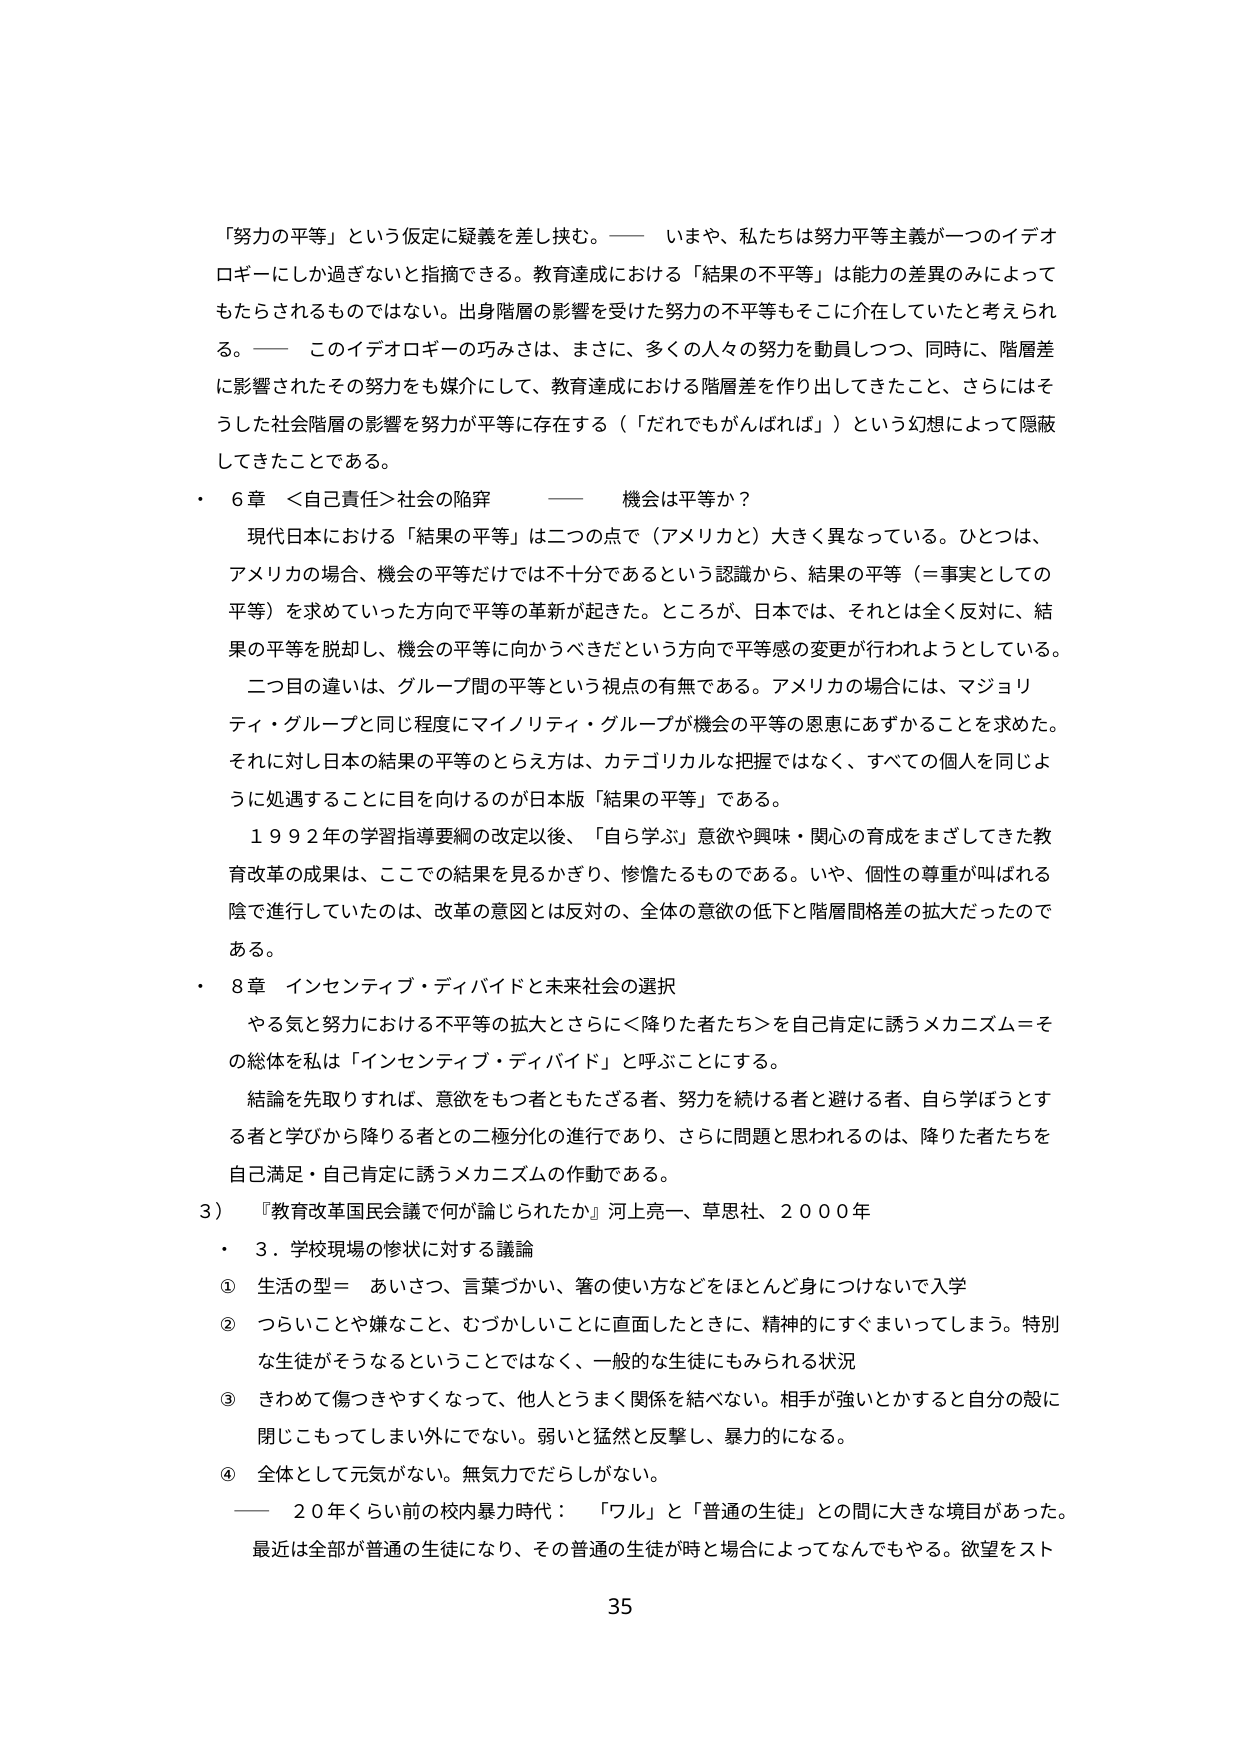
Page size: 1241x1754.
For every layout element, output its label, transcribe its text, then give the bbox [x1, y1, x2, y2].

list １９９２年の学習指導要綱の改定以後、「自ら学ぶ」意欲や興味・関心の育成をまざしてきた教育改革の成果は、ここでの結果を見るかぎり、惨憺たるものである。いや、個性の尊重が叫ばれる陰で進行していたのは、改革の意図とは反対の、全体の意欲の低下と階層間格差の拡大だったのである。 [229, 817, 1063, 967]
list 現代日本における「結果の平等」は二つの点で（アメリカと）大きく異なっている。ひとつは、アメリカの場合、機会の平等だけでは不十分であるという認識から、結果の平等（＝事実としての平等）を求めていった方向で平等の革新が起きた。ところが、日本では、それとは全く反対に、結果の平等を脱却し、機会の平等に向かうべきだという方向で平等感の変更が行われようとしている。 [229, 517, 1063, 667]
list 結論を先取りすれば、意欲をもつ者ともたざる者、努力を続ける者と避ける者、自ら学ぼうとする者と学びから降りる者との二極分化の進行であり、さらに問題と思われるのは、降りた者たちを自己満足・自己肯定に誘うメカニズムの作動である。 [229, 1079, 1063, 1192]
list 二つ目の違いは、グループ間の平等という視点の有無である。アメリカの場合には、マジョリティ・グループと同じ程度にマイノリティ・グループが機会の平等の恩恵にあずかることを求めた。それに対し日本の結果の平等のとらえ方は、カテゴリカルな把握ではなく、すべての個人を同じように処遇することに目を向けるのが日本版「結果の平等」である。 [229, 667, 1063, 817]
list きわめて傷つきやすくなって、他人とうまく関係を結べない。相手が強いとかすると自分の殻に閉じこもってしまい外にでない。弱いと猛然と反撃し、暴力的になる。 [219, 1379, 1063, 1454]
text ・ ３．学校現場の惨状に対する議論 [177, 1229, 1063, 1267]
list ８章 インセンティブ・ディバイドと未来社会の選択 [191, 967, 1063, 1004]
list 生活の型＝ あいさつ、言葉づかい、箸の使い方などをほとんど身につけないで入学 [219, 1267, 1063, 1304]
list ６章 ＜自己責任＞社会の陥穽 ―― 機会は平等か？ [191, 479, 1063, 517]
list やる気と努力における不平等の拡大とさらに＜降りた者たち＞を自己肯定に誘うメカニズム＝その総体を私は「インセンティブ・ディバイド」と呼ぶことにする。 [229, 1004, 1063, 1079]
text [177, 217, 1063, 479]
list つらいことや嫌なこと、むづかしいことに直面したときに、精神的にすぐまいってしまう。特別な生徒がそうなるということではなく、一般的な生徒にもみられる状況 [219, 1304, 1063, 1379]
list 全体として元気がない。無気力でだらしがない。 [219, 1454, 1063, 1492]
text ３） 『教育改革国民会議で何が論じられたか』河上亮一、草思社、２０００年 [177, 1192, 1063, 1229]
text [177, 1529, 1063, 1567]
text ―― ２０年くらい前の校内暴力時代： 「ワル」と「普通の生徒」との間に大きな境目があった。 [177, 1492, 1063, 1529]
